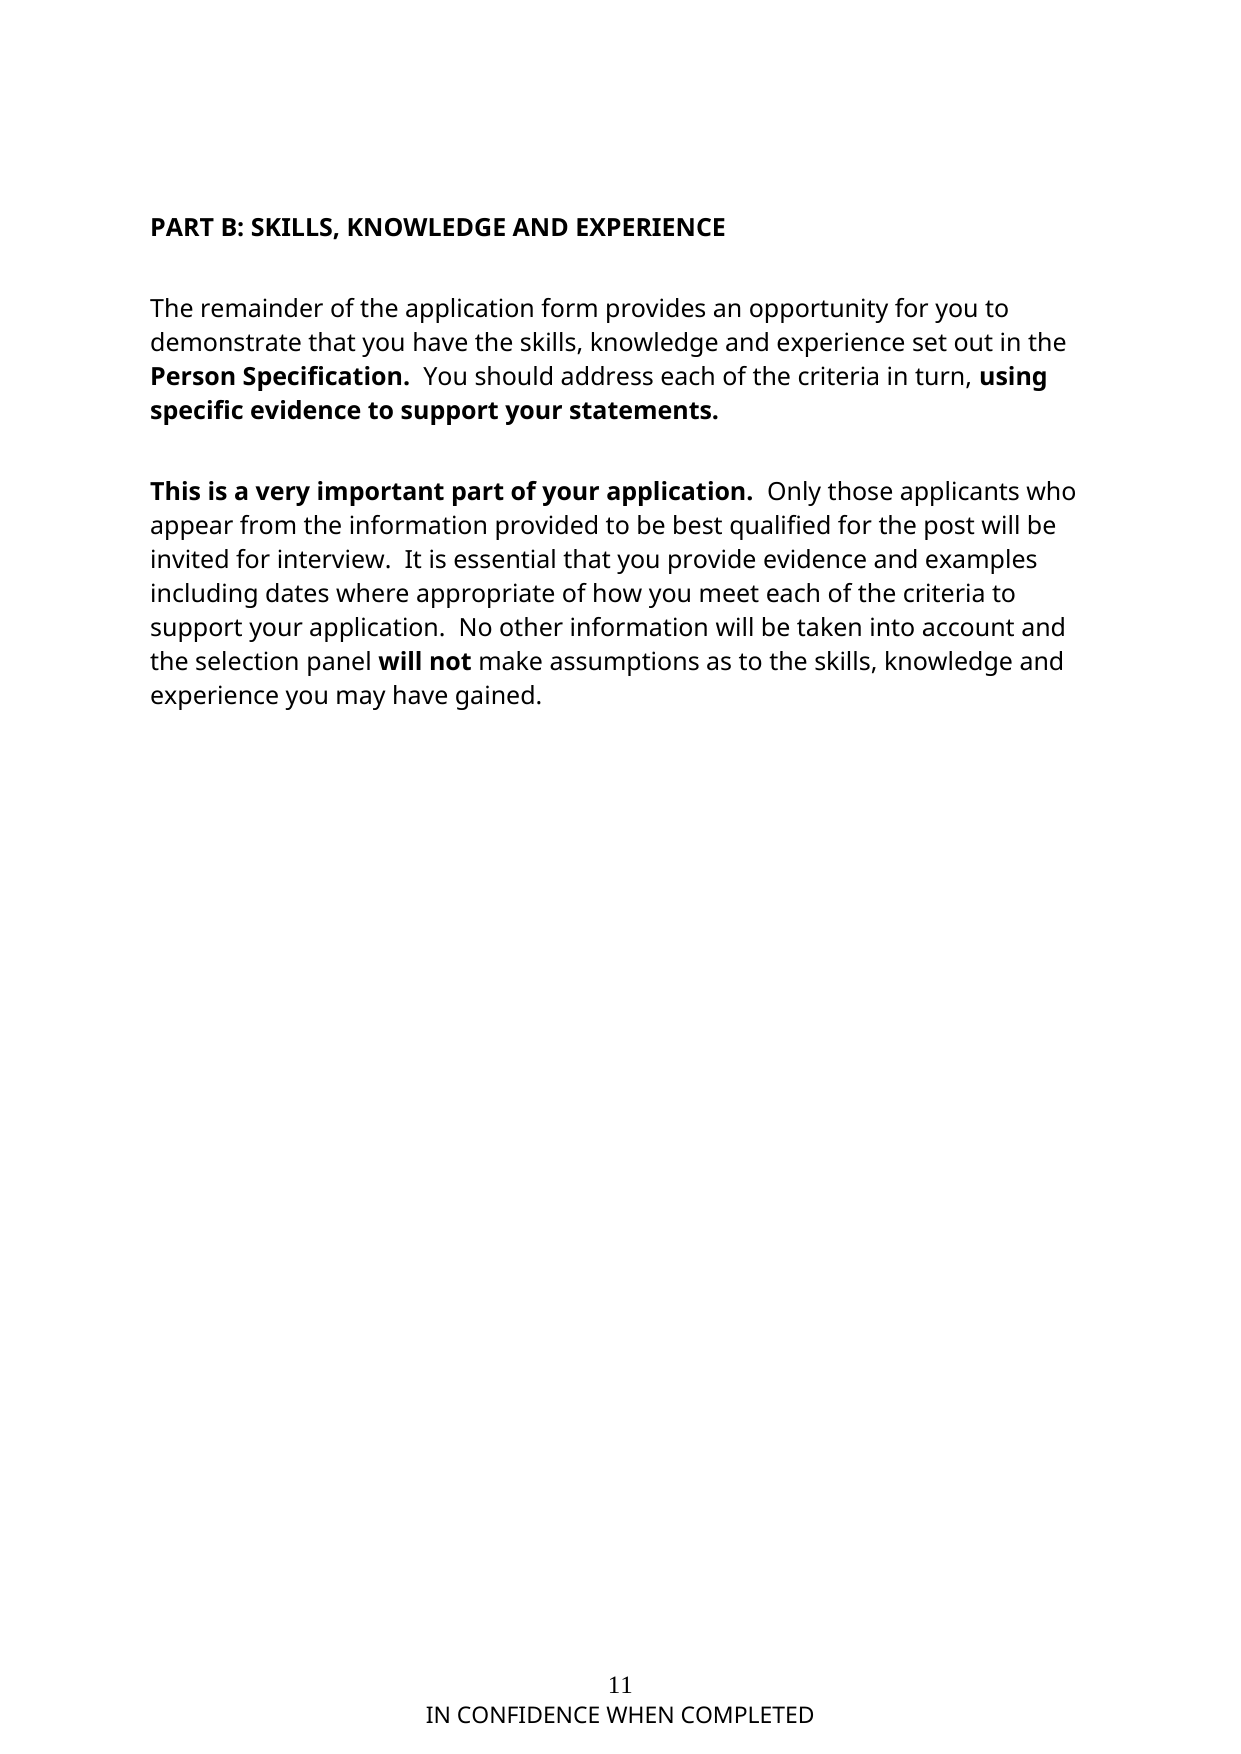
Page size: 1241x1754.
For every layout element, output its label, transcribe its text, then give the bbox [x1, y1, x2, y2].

text This is a very important part of your application. Only those applicants who appear from the information provided to be best qualified for the post will be invited for interview. It is essential that you provide evidence and examples including dates where appropriate of how you meet each of the criteria to support your application. No other information will be taken into account and the selection panel will not make assumptions as to the skills, knowledge and experience you may have gained. [150, 473, 1090, 712]
text PART B: SKILLS, KNOWLEDGE AND EXPERIENCE [150, 210, 1090, 244]
text The remainder of the application form provides an opportunity for you to demonstrate that you have the skills, knowledge and experience set out in the Person Specification. You should address each of the criteria in turn, using specific evidence to support your statements. [150, 291, 1090, 427]
